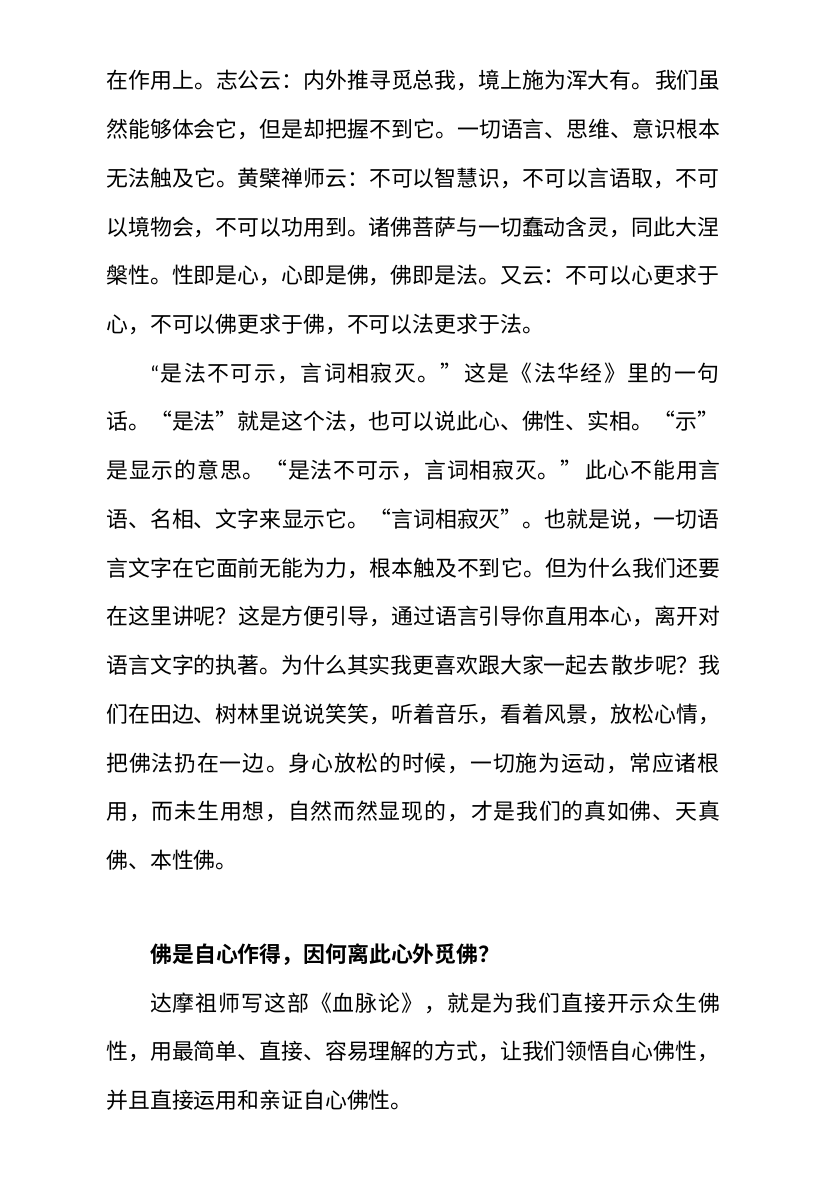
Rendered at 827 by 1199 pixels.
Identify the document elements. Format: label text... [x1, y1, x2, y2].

text 佛是自心作得，因何离此心外觅佛？ [106, 937, 721, 969]
text “是法不可示，言词相寂灭。”这是《法华经》里的一句话。“是法”就是这个法，也可以说此心、佛性、实相。“示”是显示的意思。“是法不可示，言词相寂灭。”此心不能用言语、名相、文字来显示它。“言词相寂灭”。也就是说，一切语言文字在它面前无能为力，根本触及不到它。但为什么我们还要在这里讲呢？这是方便引导，通过语言引导你直用本心，离开对语言文字的执著。为什么其实我更喜欢跟大家一起去散步呢？我们在田边、树林里说说笑笑，听着音乐，看着风景，放松心情，把佛法扔在一边。身心放松的时候，一切施为运动，常应诸根用，而未生用想，自然而然显现的，才是我们的真如佛、天真佛、本性佛。 [106, 355, 721, 875]
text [106, 63, 721, 339]
text 达摩祖师写这部《血脉论》，就是为我们直接开示众生佛性，用最简单、直接、容易理解的方式，让我们领悟自心佛性，并且直接运用和亲证自心佛性。 [106, 985, 721, 1115]
